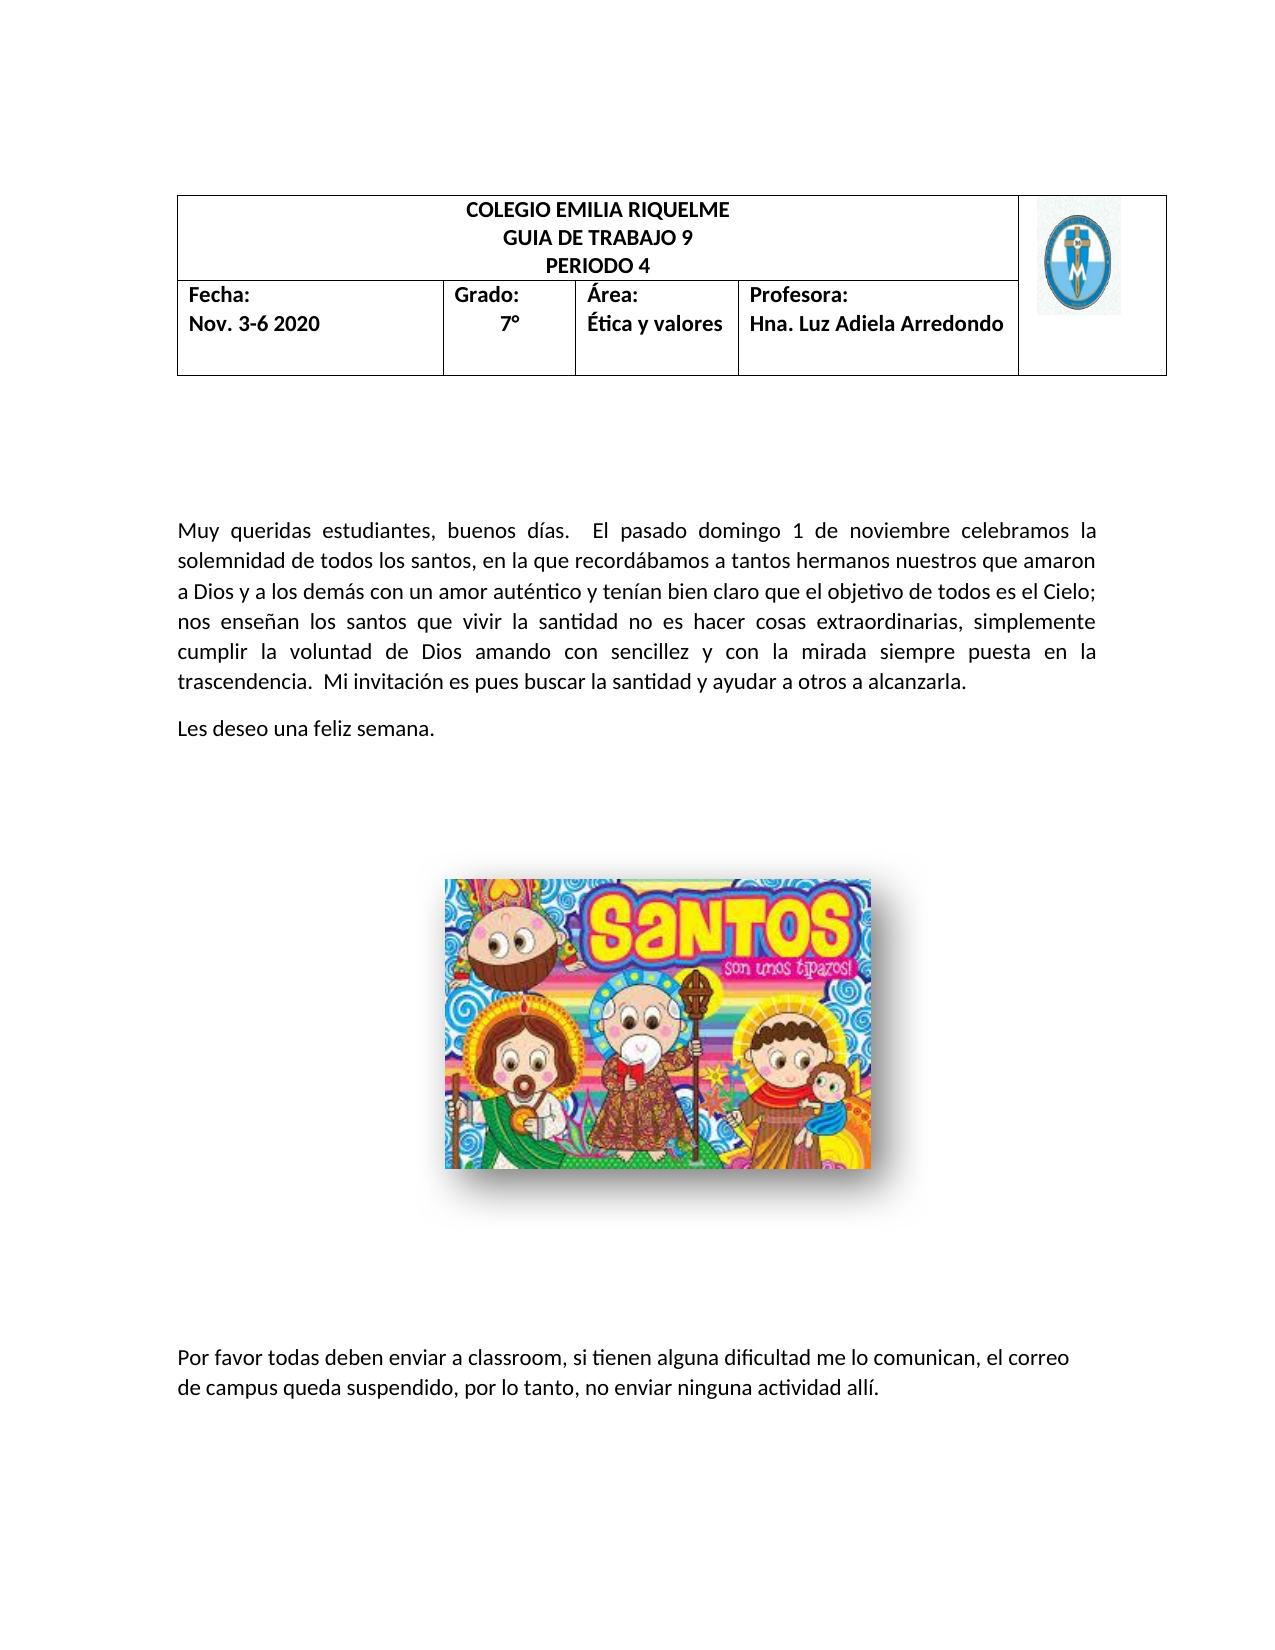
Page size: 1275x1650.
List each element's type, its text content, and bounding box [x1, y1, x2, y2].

table_cell Profesora: Hna. Luz Adiela Arredondo [739, 281, 1018, 375]
table_header [1019, 196, 1166, 375]
text Por favor todas deben enviar a classroom, si tienen alguna dificultad me lo comunican, el correo de campus queda suspendido, por lo tanto, no enviar ninguna actividad allí. [177, 1343, 1098, 1401]
table_cell Fecha: Nov. 3-6 2020 [178, 281, 443, 375]
text Muy queridas estudiantes, buenos días. El pasado domingo 1 de noviembre celebramos la solemnidad de todos los santos, en la que recordábamos a tantos hermanos nuestros que amaron a Dios y a los demás con un amor auténtico y tenían bien claro que el objetivo de todos es el Cielo; nos enseñan los santos que vivir la santidad no es hacer cosas extraordinarias, simplemente cumplir la voluntad de Dios amando con sencillez y con la mirada siempre puesta en la trascendencia. Mi invitación es pues buscar la santidad y ayudar a otros a alcanzarla. [177, 516, 1098, 695]
table_cell Grado: 7° [444, 281, 575, 375]
table_cell Área: Ética y valores [576, 281, 738, 375]
table_header COLEGIO EMILIA RIQUELME GUIA DE TRABAJO 9 PERIODO 4 [178, 196, 1018, 279]
text Les deseo una feliz semana. [177, 714, 1098, 742]
picture [445, 879, 871, 1169]
